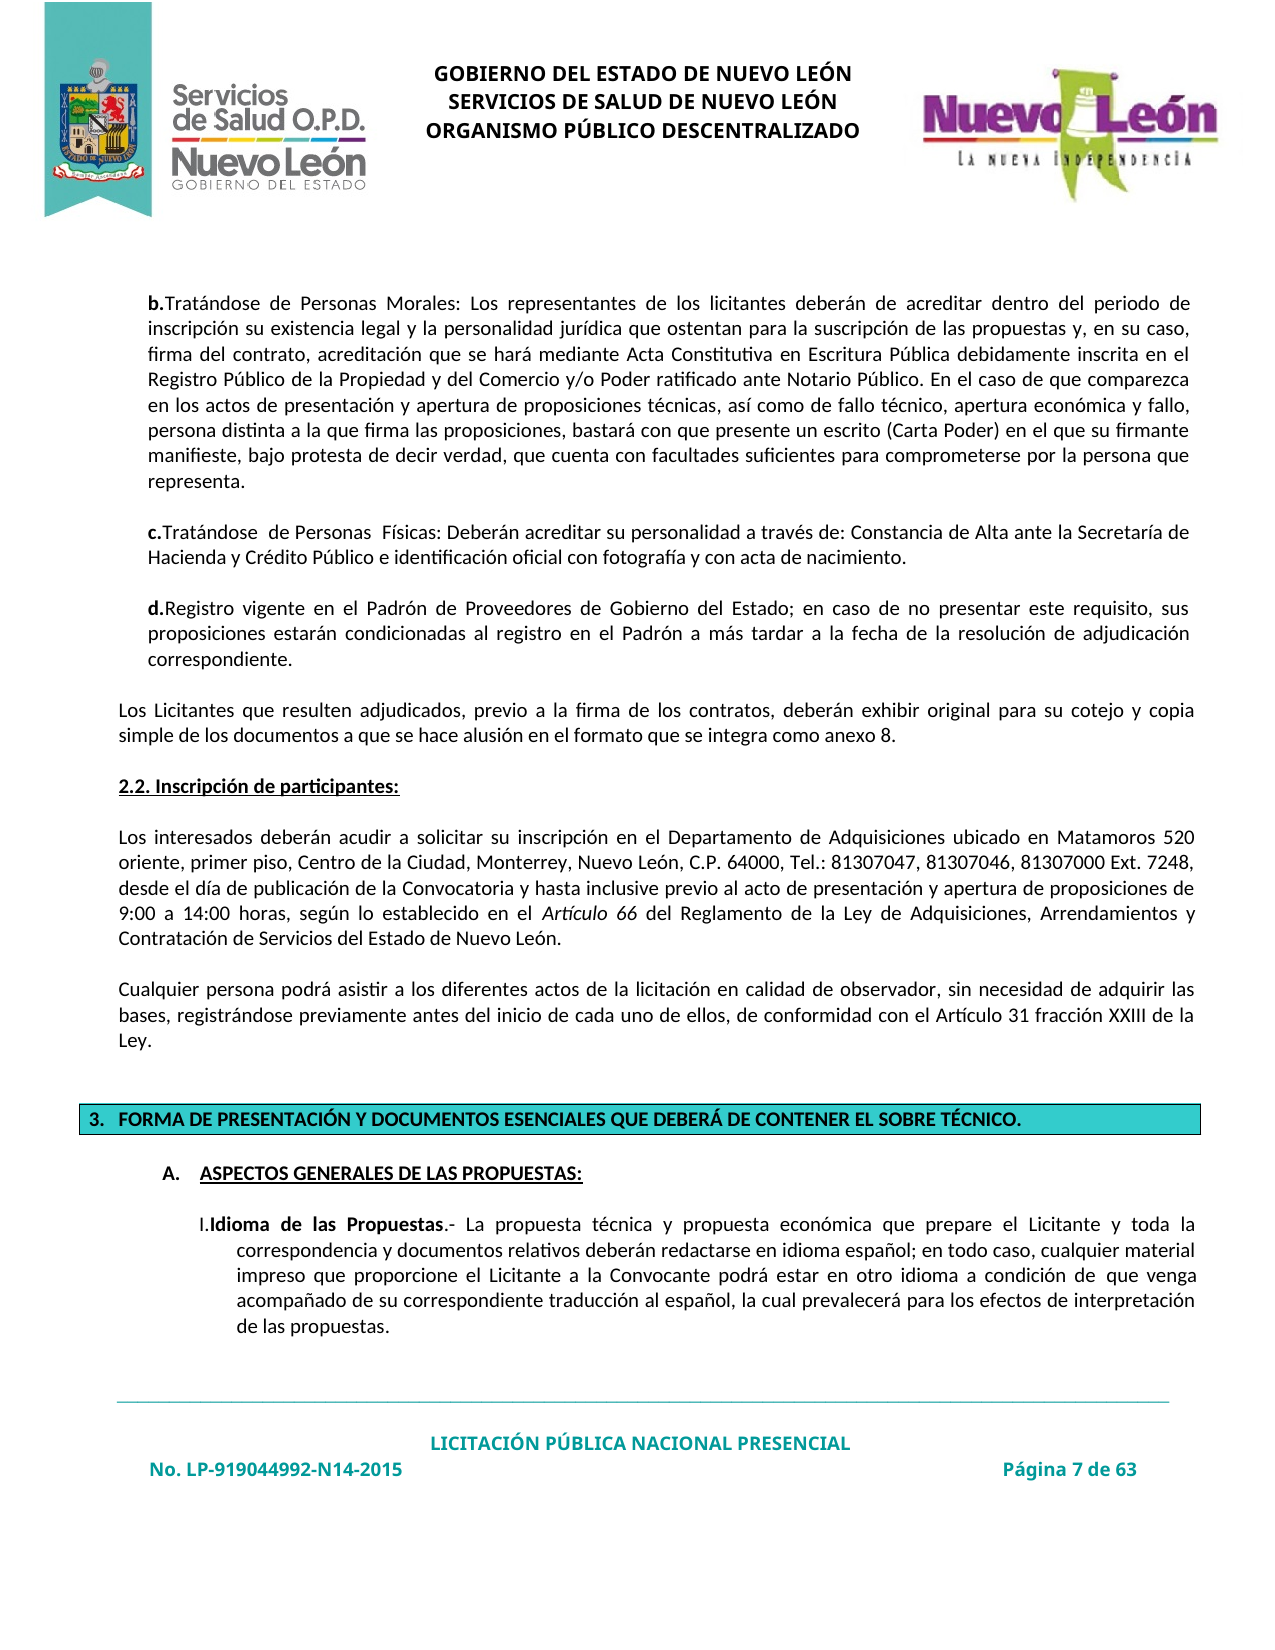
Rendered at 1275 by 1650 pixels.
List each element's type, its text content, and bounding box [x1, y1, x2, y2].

list Tratándose de Personas Físicas: Deberán acreditar su personalidad a través de: Constancia de Alta ante la Secretaría de Hacienda y Crédito Público e identificación oficial con fotografía y con acta de nacimiento. [148, 519, 1192, 570]
text Los interesados deberán acudir a solicitar su inscripción en el Departamento de Adquisiciones ubicado en Matamoros 520 oriente, primer piso, Centro de , Monterrey, Nuevo León, C.P. 64000, Tel.: 81307047, 81307046, 81307000 Ext. 7248, desde el día de publicación de la Convocatoria y hasta inclusive previo al acto de presentación y apertura de proposiciones de 9:00 a 14:00 horas, según lo establecido en el Artículo 66 del Reglamento de la Ley de Adquisiciones, Arrendamientos y Contratación de Servicios del Estado de Nuevo León. [118, 824, 1197, 951]
text Cualquier persona podrá asistir a los diferentes actos de la licitación en calidad de observador, sin necesidad de adquirir las bases, registrándose previamente antes del inicio de cada uno de ellos, de conformidad con el Artículo 31 fracción XXIII de la Ley. [118, 976, 1197, 1053]
list Tratándose de Personas Morales: Los representantes de los licitantes deberán de acreditar dentro del periodo de inscripción su existencia legal y la personalidad jurídica que ostentan para la suscripción de las propuestas y, en su caso, firma del contrato, acreditación que se hará mediante Acta Constitutiva en Escritura Pública debidamente inscrita en el Registro Público de la Propiedad y del Comercio y/o Poder ratificado ante Notario Público. En el caso de que comparezca en los actos de presentación y apertura de proposiciones técnicas, así como de fallo técnico, apertura económica y fallo, persona distinta a la que firma las proposiciones, bastará con que presente un escrito (Carta Poder) en el que su firmante manifieste, bajo protesta de decir verdad, que cuenta con facultades suficientes para comprometerse por la persona que representa. [148, 290, 1192, 493]
text 3. FORMA DE PRESENTACIÓN Y DOCUMENTOS ESENCIALES QUE DEBERÁ DE CONTENER EL SOBRE TÉCNICO. [80, 1105, 1200, 1134]
subtitle Idioma de las Propuestas.- La propuesta técnica y propuesta económica que prepare el Licitante y toda la correspondencia y documentos relativos deberán redactarse en idioma español; en todo caso, cualquier material impreso que proporcione el Licitante a la Convocante podrá estar en otro idioma a condición de que venga acompañado de su correspondiente traducción al español, la cual prevalecerá para los efectos de interpretación de las propuestas. [199, 1211, 1197, 1338]
text 2.2. Inscripción de participantes: [118, 773, 1197, 798]
text Los Licitantes que resulten adjudicados, previo a la firma de los contratos, deberán exhibir original para su cotejo y copia simple de los documentos a que se hace alusión en el formato que se integra como anexo 8. [118, 697, 1197, 748]
list Registro vigente en el Padrón de Proveedores de Gobierno del Estado; en caso de no presentar este requisito, sus proposiciones estarán condicionadas al registro en el Padrón a más tardar a la fecha de la resolución de adjudicación correspondiente. [148, 595, 1192, 671]
list ASPECTOS GENERALES DE LAS PROPUESTAS: [162, 1161, 1192, 1186]
picture [15, 2, 1249, 229]
